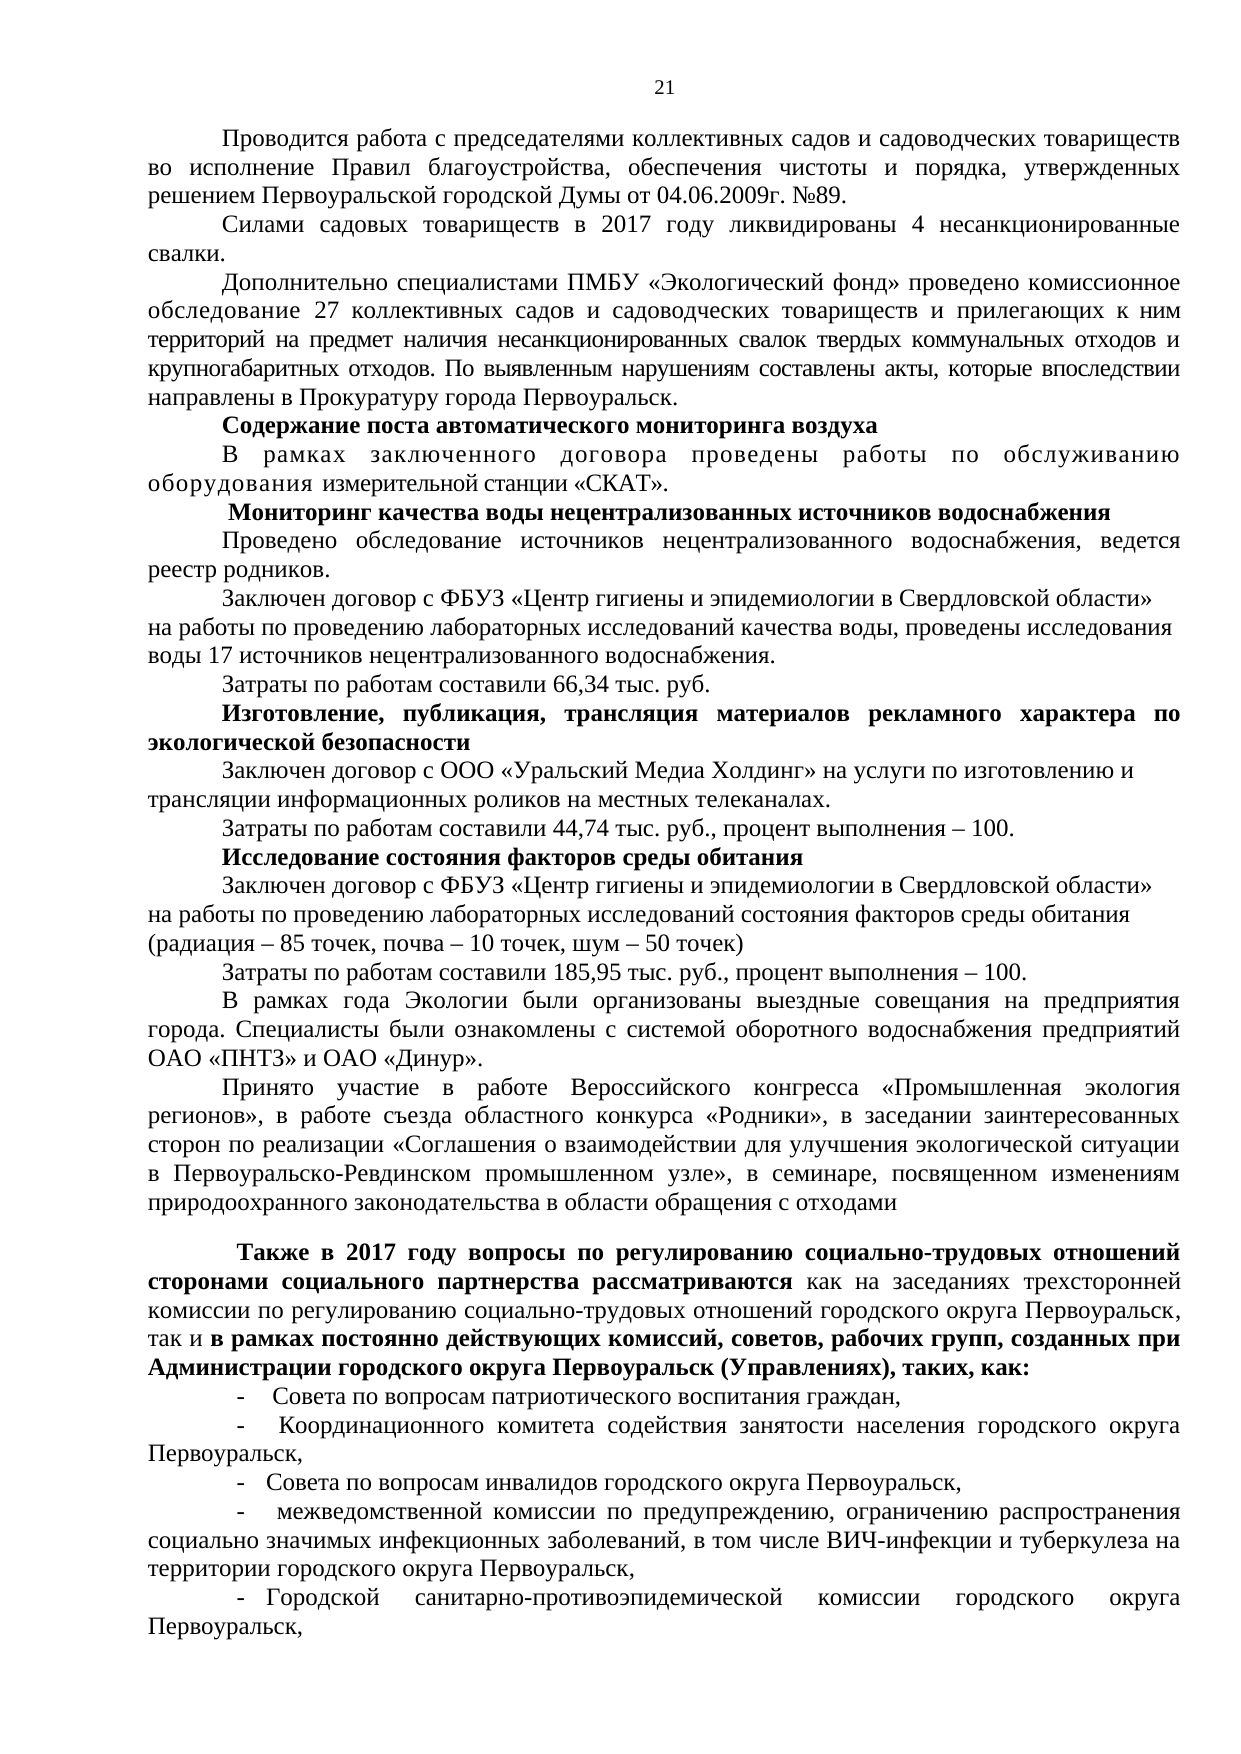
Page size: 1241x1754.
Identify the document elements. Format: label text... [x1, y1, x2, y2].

list Городской санитарно-противоэпидемической комиссии городского округа Первоуральск, [148, 1582, 1181, 1640]
list межведомственной комиссии по предупреждению, ограничению распространения социально значимых инфекционных заболеваний, в том числе ВИЧ-инфекции и туберкулеза на территории городского округа Первоуральск, [148, 1496, 1181, 1582]
text Дополнительно специалистами ПМБУ «Экологический фонд» проведено комиссионное обследование 27 коллективных садов и садоводческих товариществ и прилегающих к ним территорий на предмет наличия несанкционированных свалок твердых коммунальных отходов и крупногабаритных отходов. По выявленным нарушениям составлены акты, которые впоследствии направлены в Прокуратуру города Первоуральск. [148, 267, 1181, 411]
text Силами садовых товариществ в 2017 году ликвидированы 4 несанкционированные свалки. [148, 209, 1181, 267]
text Заключен договор с ООО «Уральский Медиа Холдинг» на услуги по изготовлению и трансляции информационных роликов на местных телеканалах. [148, 756, 1181, 813]
text Содержание поста автоматического мониторинга воздуха [148, 411, 1181, 439]
text Затраты по работам составили 44,74 тыс. руб., процент выполнения – 100. [148, 813, 1181, 842]
text Проводится работа с председателями коллективных садов и садоводческих товариществ во исполнение Правил благоустройства, обеспечения чистоты и порядка, утвержденных решением Первоуральской городской Думы от 04.06.2009г. №89. [148, 123, 1181, 209]
list Совета по вопросам инвалидов городского округа Первоуральск, [148, 1467, 1181, 1496]
list Координационного комитета содействия занятости населения городского округа Первоуральск, [148, 1410, 1181, 1467]
text Заключен договор с ФБУЗ «Центр гигиены и эпидемиологии в Свердловской области» на работы по проведению лабораторных исследований качества воды, проведены исследования воды 17 источников нецентрализованного водоснабжения. [148, 583, 1181, 669]
text Мониторинг качества воды нецентрализованных источников водоснабжения [148, 497, 1181, 526]
text Также в 2017 году вопросы по регулированию социально-трудовых отношений сторонами социального партнерства рассматриваются как на заседаниях трехсторонней комиссии по регулированию социально-трудовых отношений городского округа Первоуральск, так и в рамках постоянно действующих комиссий, советов, рабочих групп, созданных при Администрации городского округа Первоуральск (Управлениях), таких, как: [148, 1237, 1181, 1381]
list Совета по вопросам патриотического воспитания граждан, [148, 1381, 1181, 1410]
text Затраты по работам составили 185,95 тыс. руб., процент выполнения – 100. [148, 957, 1181, 986]
text Изготовление, публикация, трансляция материалов рекламного характера по экологической безопасности [148, 698, 1181, 756]
text Проведено обследование источников нецентрализованного водоснабжения, ведется реестр родников. [148, 526, 1181, 583]
text В рамках года Экологии были организованы выездные совещания на предприятия города. Специалисты были ознакомлены с системой оборотного водоснабжения предприятий ОАО «ПНТЗ» и ОАО «Динур». [148, 986, 1181, 1072]
text Заключен договор с ФБУЗ «Центр гигиены и эпидемиологии в Свердловской области» на работы по проведению лабораторных исследований состояния факторов среды обитания (радиация – 85 точек, почва – 10 точек, шум – 50 точек) [148, 871, 1181, 957]
text Исследование состояния факторов среды обитания [148, 842, 1181, 871]
text Принято участие в работе Вероссийского конгресса «Промышленная экология регионов», в работе съезда областного конкурса «Родники», в заседании заинтересованных сторон по реализации «Соглашения о взаимодействии для улучшения экологической ситуации в Первоуральско-Ревдинском промышленном узле», в семинаре, посвященном изменениям природоохранного законодательства в области обращения с отходами [148, 1072, 1181, 1216]
text В рамках заключенного договора проведены работы по обслуживанию оборудования измерительной станции «СКАТ». [148, 439, 1181, 497]
text Затраты по работам составили 66,34 тыс. руб. [148, 669, 1181, 698]
